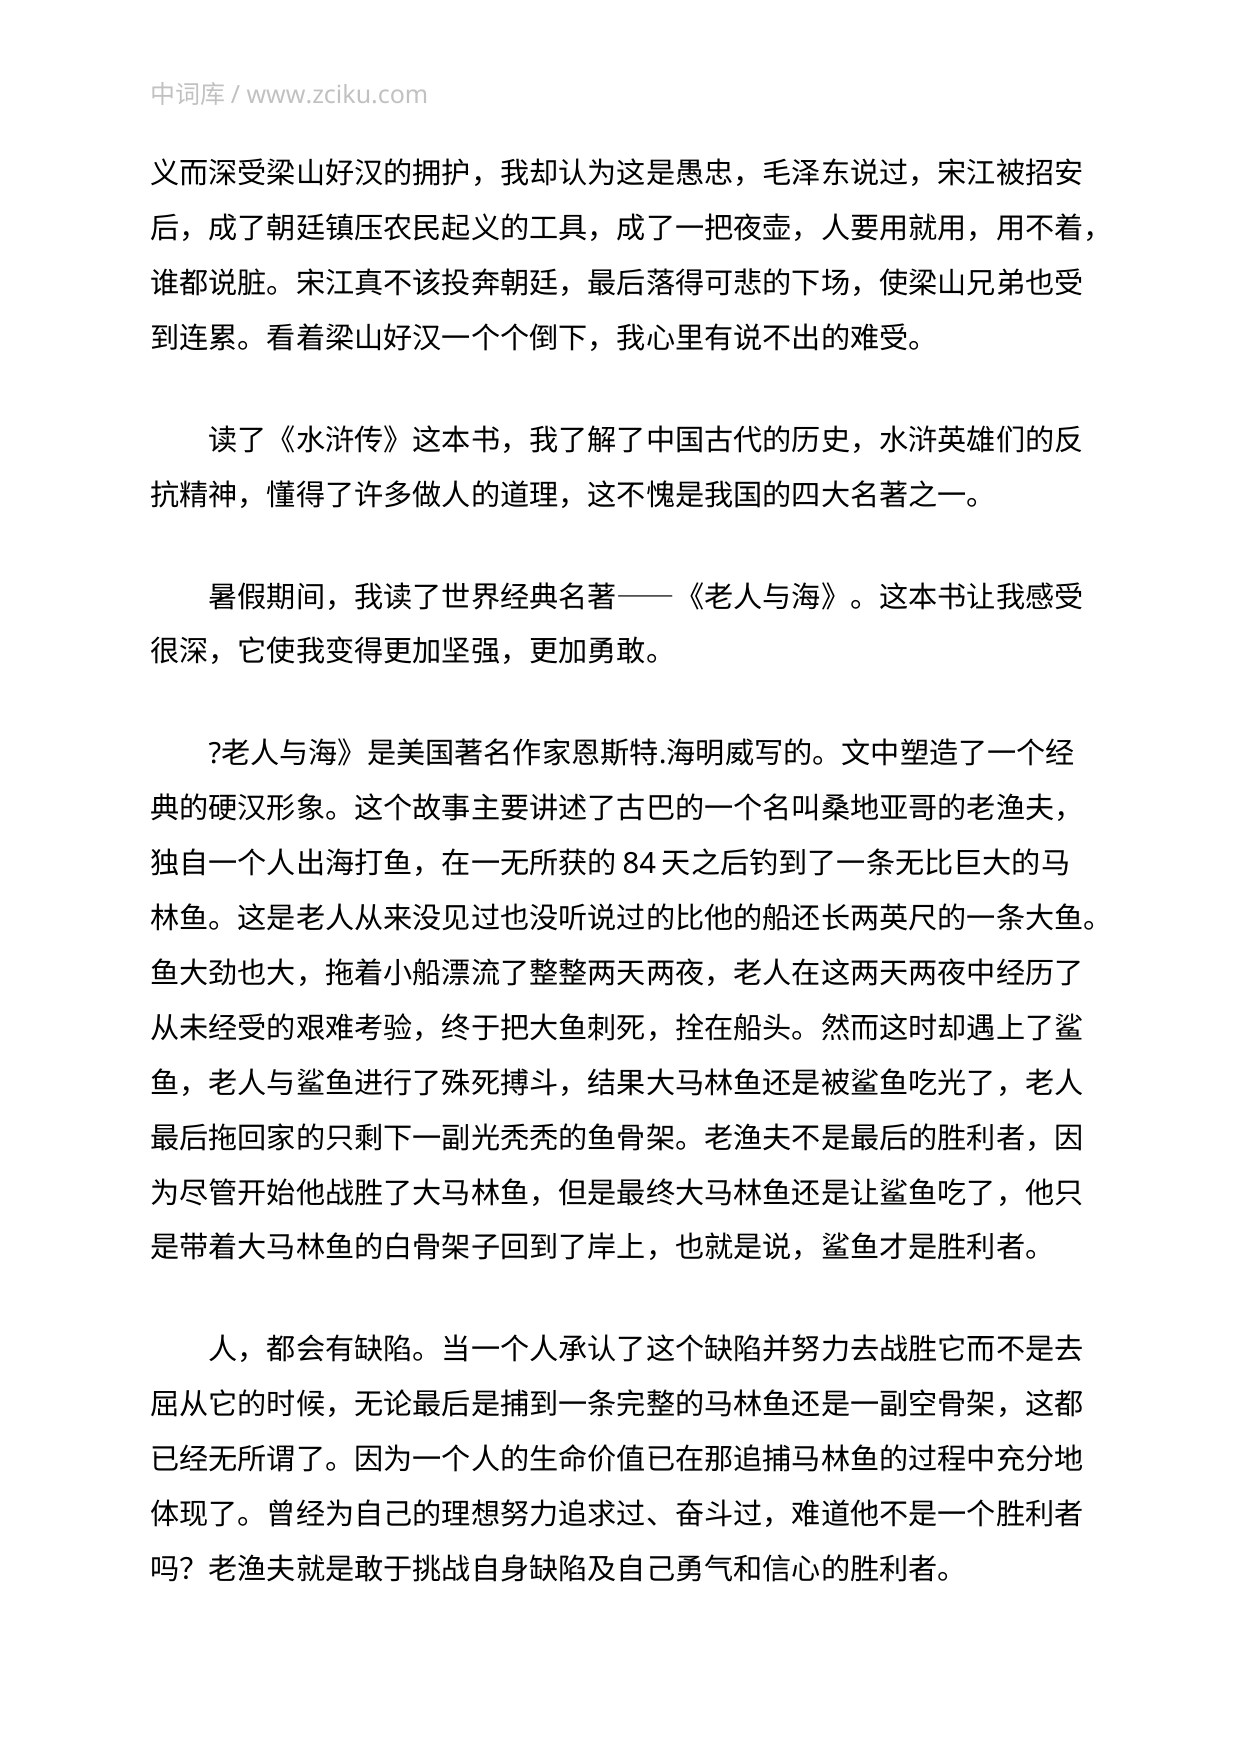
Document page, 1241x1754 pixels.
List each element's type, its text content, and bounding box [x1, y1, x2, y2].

text 读了《水浒传》这本书，我了解了中国古代的历史，水浒英雄们的反抗精神，懂得了许多做人的道理，这不愧是我国的四大名著之一。 [150, 416, 1090, 514]
text 人，都会有缺陷。当一个人承认了这个缺陷并努力去战胜它而不是去屈从它的时候，无论最后是捕到一条完整的马林鱼还是一副空骨架，这都已经无所谓了。因为一个人的生命价值已在那追捕马林鱼的过程中充分地体现了。曾经为自己的理想努力追求过、奋斗过，难道他不是一个胜利者吗？老渔夫就是敢于挑战自身缺陷及自己勇气和信心的胜利者。 [150, 1326, 1090, 1588]
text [150, 150, 1090, 357]
text ?老人与海》是美国著名作家恩斯特.海明威写的。文中塑造了一个经典的硬汉形象。这个故事主要讲述了古巴的一个名叫桑地亚哥的老渔夫，独自一个人出海打鱼，在一无所获的84天之后钓到了一条无比巨大的马林鱼。这是老人从来没见过也没听说过的比他的船还长两英尺的一条大鱼。鱼大劲也大，拖着小船漂流了整整两天两夜，老人在这两天两夜中经历了从未经受的艰难考验，终于把大鱼刺死，拴在船头。然而这时却遇上了鲨鱼，老人与鲨鱼进行了殊死搏斗，结果大马林鱼还是被鲨鱼吃光了，老人最后拖回家的只剩下一副光秃秃的鱼骨架。老渔夫不是最后的胜利者，因为尽管开始他战胜了大马林鱼，但是最终大马林鱼还是让鲨鱼吃了，他只是带着大马林鱼的白骨架子回到了岸上，也就是说，鲨鱼才是胜利者。 [150, 730, 1090, 1266]
text 暑假期间，我读了世界经典名著——《老人与海》。这本书让我感受很深，它使我变得更加坚强，更加勇敢。 [150, 573, 1090, 670]
